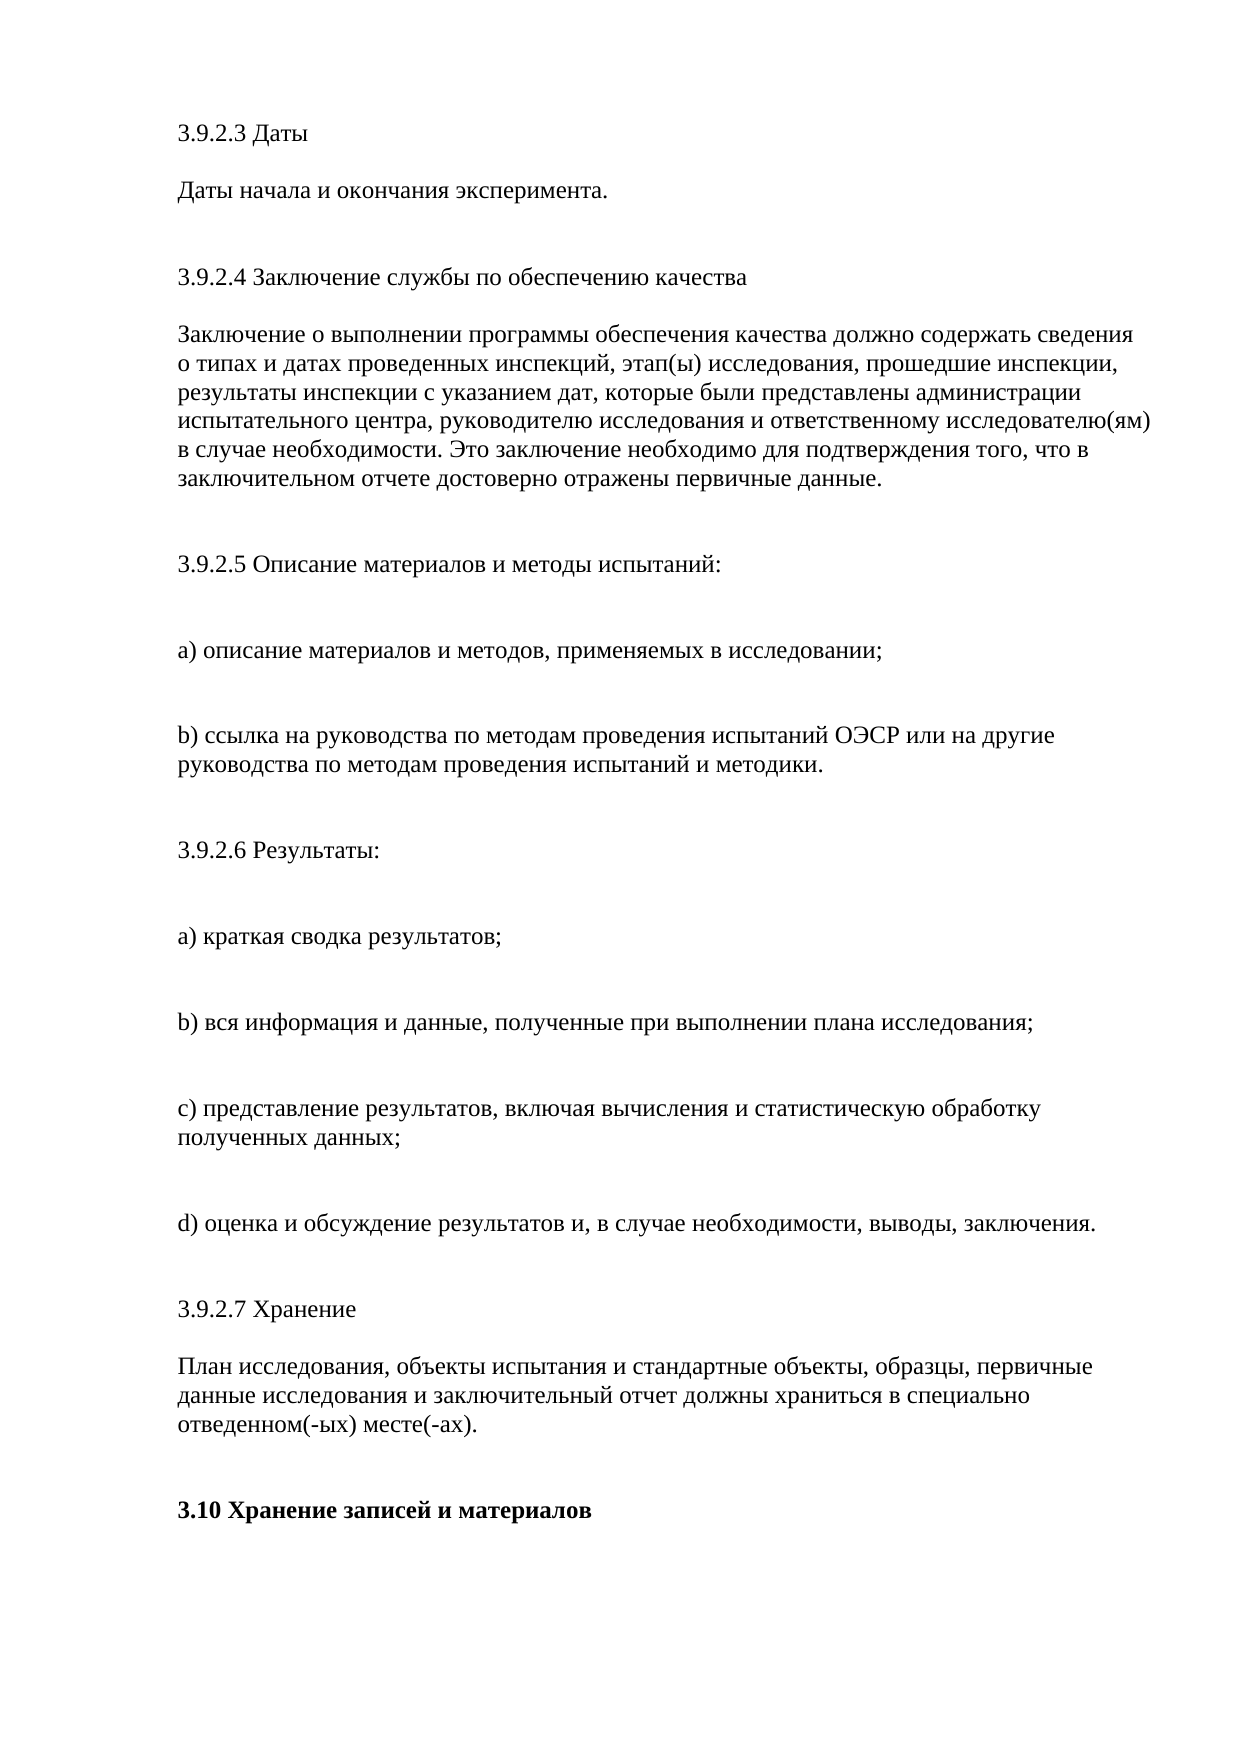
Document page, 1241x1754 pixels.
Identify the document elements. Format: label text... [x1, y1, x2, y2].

text d) оценка и обсуждение результатов и, в случае необходимости, выводы, заключения. [177, 1208, 1152, 1264]
text 3.9.2.3 Даты Даты начала и окончания эксперимента. [177, 118, 1152, 232]
text c) представление результатов, включая вычисления и статистическую обработку полученных данных; [177, 1093, 1152, 1179]
text 3.9.2.5 Описание материалов и методы испытаний: [177, 549, 1152, 606]
text 3.10 Хранение записей и материалов [177, 1495, 1152, 1551]
text 3.9.2.6 Результаты: [177, 835, 1152, 892]
text 3.9.2.4 Заключение службы по обеспечению качества Заключение о выполнении программы обеспечения качества должно содержать сведения о типах и датах проведенных инспекций, этап(ы) исследования, прошедшие инспекции, результаты инспекции с указанием дат, которые были представлены администрации испытательного центра, руководителю исследования и ответственному исследователю(ям) в случае необходимости. Это заключение необходимо для подтверждения того, что в заключительном отчете достоверно отражены первичные данные. [177, 262, 1152, 519]
text a) краткая сводка результатов; [177, 921, 1152, 978]
text b) ссылка на руководства по методам проведения испытаний ОЭСР или на другие руководства по методам проведения испытаний и методики. [177, 721, 1152, 806]
text b) вся информация и данные, полученные при выполнении плана исследования; [177, 1007, 1152, 1064]
text a) описание материалов и методов, применяемых в исследовании; [177, 635, 1152, 691]
text 3.9.2.7 Хранение План исследования, объекты испытания и стандартные объекты, образцы, первичные данные исследования и заключительный отчет должны храниться в специально отведенном(-ых) месте(-ах). [177, 1294, 1152, 1466]
